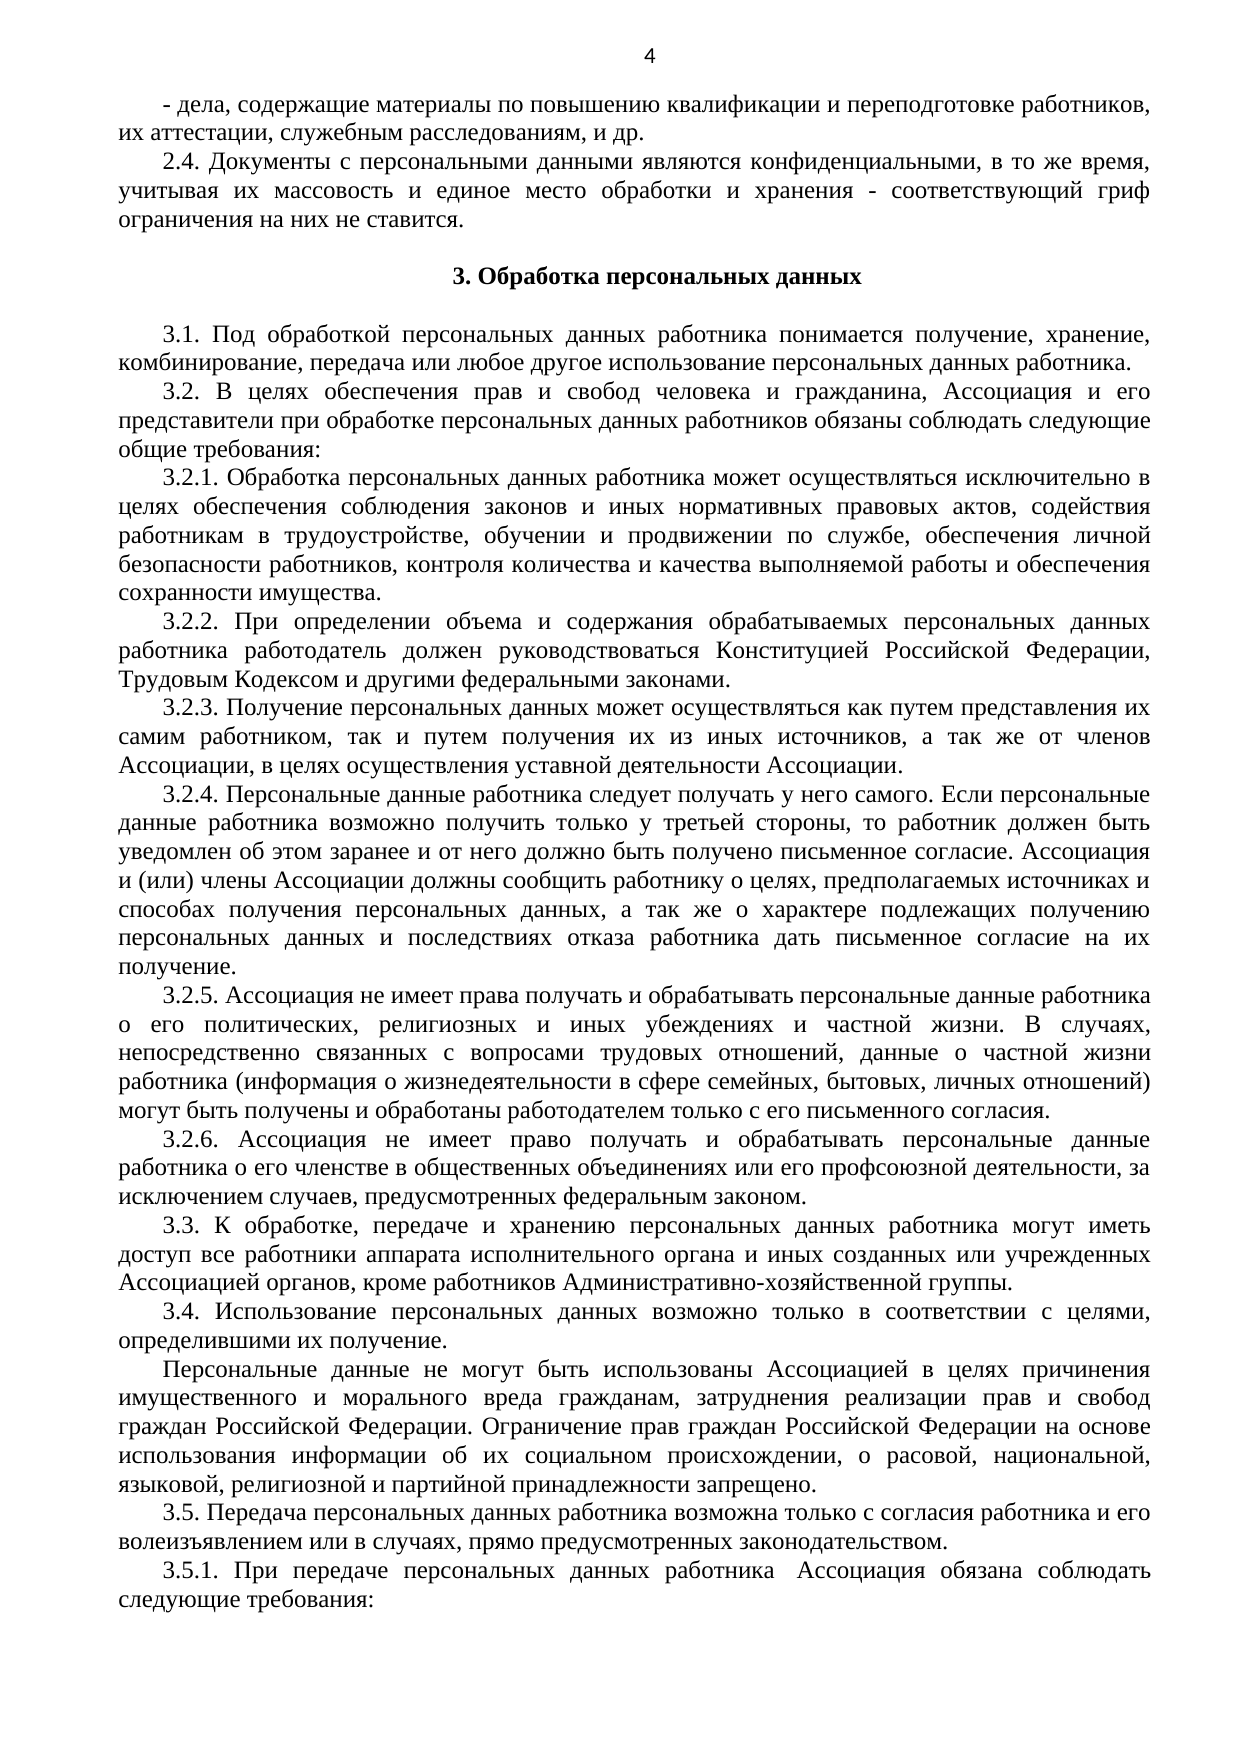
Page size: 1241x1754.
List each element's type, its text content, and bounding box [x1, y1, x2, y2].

text 3. Обработка персональных данных [118, 261, 1152, 290]
text 3.5.1. При передаче персональных данных работника Ассоциация обязана соблюдать следующие требования: [118, 1555, 1152, 1612]
text 3.2.1. Обработка персональных данных работника может осуществляться исключительно в целях обеспечения соблюдения законов и иных нормативных правовых актов, содействия работникам в трудоустройстве, обучении и продвижении по службе, обеспечения личной безопасности работников, контроля количества и качества выполняемой работы и обеспечения сохранности имущества. [118, 462, 1152, 606]
text 3.2.4. Персональные данные работника следует получать у него самого. Если персональные данные работника возможно получить только у третьей стороны, то работник должен быть уведомлен об этом заранее и от него должно быть получено письменное согласие. Ассоциация и (или) члены Ассоциации должны сообщить работнику о целях, предполагаемых источниках и способах получения персональных данных, а так же о характере подлежащих получению персональных данных и последствиях отказа работника дать письменное согласие на их получение. [118, 779, 1152, 980]
text - дела, содержащие материалы по повышению квалификации и переподготовке работников, их аттестации, служебным расследованиям, и др. [118, 89, 1152, 146]
text 3.2.3. Получение персональных данных может осуществляться как путем представления их самим работником, так и путем получения их из иных источников, а так же от членов Ассоциации, в целях осуществления уставной деятельности Ассоциации. [118, 692, 1152, 779]
text 3.2.5. Ассоциация не имеет права получать и обрабатывать персональные данные работника о его политических, религиозных и иных убеждениях и частной жизни. В случаях, непосредственно связанных с вопросами трудовых отношений, данные о частной жизни работника (информация о жизнедеятельности в сфере семейных, бытовых, личных отношений) могут быть получены и обработаны работодателем только с его письменного согласия. [118, 980, 1152, 1124]
text Персональные данные не могут быть использованы Ассоциацией в целях причинения имущественного и морального вреда гражданам, затруднения реализации прав и свобод граждан Российской Федерации. Ограничение прав граждан Российской Федерации на основе использования информации об их социальном происхождении, о расовой, национальной, языковой, религиозной и партийной принадлежности запрещено. [118, 1354, 1152, 1497]
text 3.4. Использование персональных данных возможно только в соответствии с целями, определившими их получение. [118, 1296, 1152, 1354]
text 3.5. Передача персональных данных работника возможна только с согласия работника и его волеизъявлением или в случаях, прямо предусмотренных законодательством. [118, 1497, 1152, 1555]
text 2.4. Документы с персональными данными являются конфиденциальными, в то же время, учитывая их массовость и единое место обработки и хранения - соответствующий гриф ограничения на них не ставится. [118, 146, 1152, 232]
text 3.1. Под обработкой персональных данных работника понимается получение, хранение, комбинирование, передача или любое другое использование персональных данных работника. [118, 319, 1152, 376]
text 3.2. В целях обеспечения прав и свобод человека и гражданина, Ассоциация и его представители при обработке персональных данных работников обязаны соблюдать следующие общие требования: [118, 376, 1152, 462]
text 3.2.6. Ассоциация не имеет право получать и обрабатывать персональные данные работника о его членстве в общественных объединениях или его профсоюзной деятельности, за исключением случаев, предусмотренных федеральным законом. [118, 1124, 1152, 1210]
text 3.2.2. При определении объема и содержания обрабатываемых персональных данных работника работодатель должен руководствоваться Конституцией Российской Федерации, Трудовым Кодексом и другими федеральными законами. [118, 606, 1152, 692]
text 3.3. К обработке, передаче и хранению персональных данных работника могут иметь доступ все работники аппарата исполнительного органа и иных созданных или учрежденных Ассоциацией органов, кроме работников Административно-хозяйственной группы. [118, 1210, 1152, 1296]
